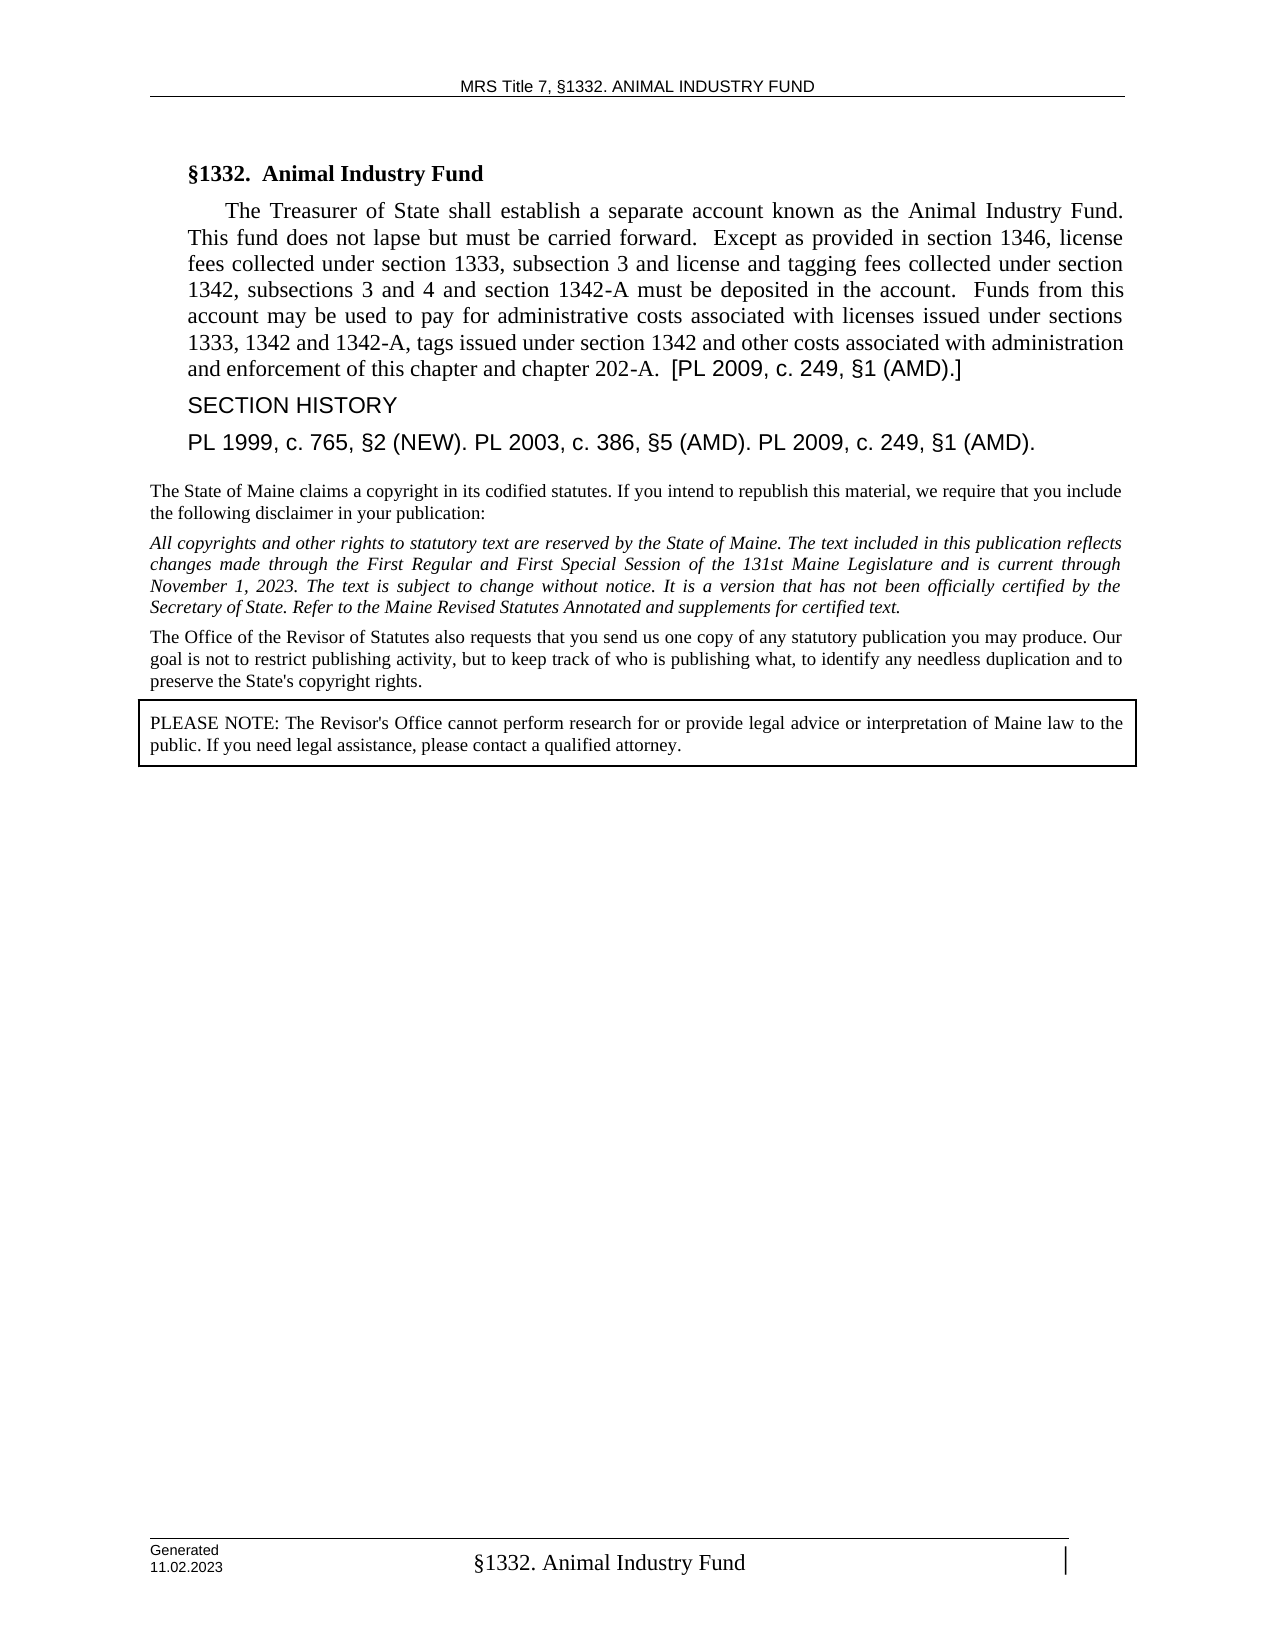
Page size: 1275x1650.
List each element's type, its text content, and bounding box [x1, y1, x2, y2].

text PLEASE NOTE: The Revisor's Office cannot perform research for or provide legal advice or interpretation of Maine law to the public. If you need legal assistance, please contact a qualified attorney. [140, 701, 1135, 765]
text PL 1999, c. 765, §2 (NEW). PL 2003, c. 386, §5 (AMD). PL 2009, c. 249, §1 (AMD). [187, 429, 1125, 455]
text The Office of the Revisor of Statutes also requests that you send us one copy of any statutory publication you may produce. Our goal is not to restrict publishing activity, but to keep track of who is publishing what, to identify any needless duplication and to preserve the State's copyright rights. [150, 626, 1125, 691]
text §1332. Animal Industry Fund [187, 160, 1125, 187]
text All copyrights and other rights to statutory text are reserved by the State of Maine. The text included in this publication reflects changes made through the First Regular and First Special Session of the 131st Maine Legislature and is current through November 1, 2023 . The text is subject to change without notice. It is a version that has not been officially certified by the Secretary of State. Refer to the Maine Revised Statutes Annotated and supplements for certified text. [150, 532, 1125, 618]
text The State of Maine claims a copyright in its codified statutes. If you intend to republish this material, we require that you include the following disclaimer in your publication: [150, 480, 1125, 523]
text The Treasurer of State shall establish a separate account known as the Animal Industry Fund. This fund does not lapse but must be carried forward. Except as provided in section 1346, license fees collected under section 1333, subsection 3 and license and tagging fees collected under section 1342, subsections 3 and 4 and section 1342‑A must be deposited in the account. Funds from this account may be used to pay for administrative costs associated with licenses issued under sections 1333, 1342 and 1342‑A, tags issued under section 1342 and other costs associated with administration and enforcement of this chapter and chapter 202‑A. [PL 2009, c. 249, §1 (AMD).] [187, 197, 1125, 382]
text SECTION HISTORY [187, 392, 1125, 418]
